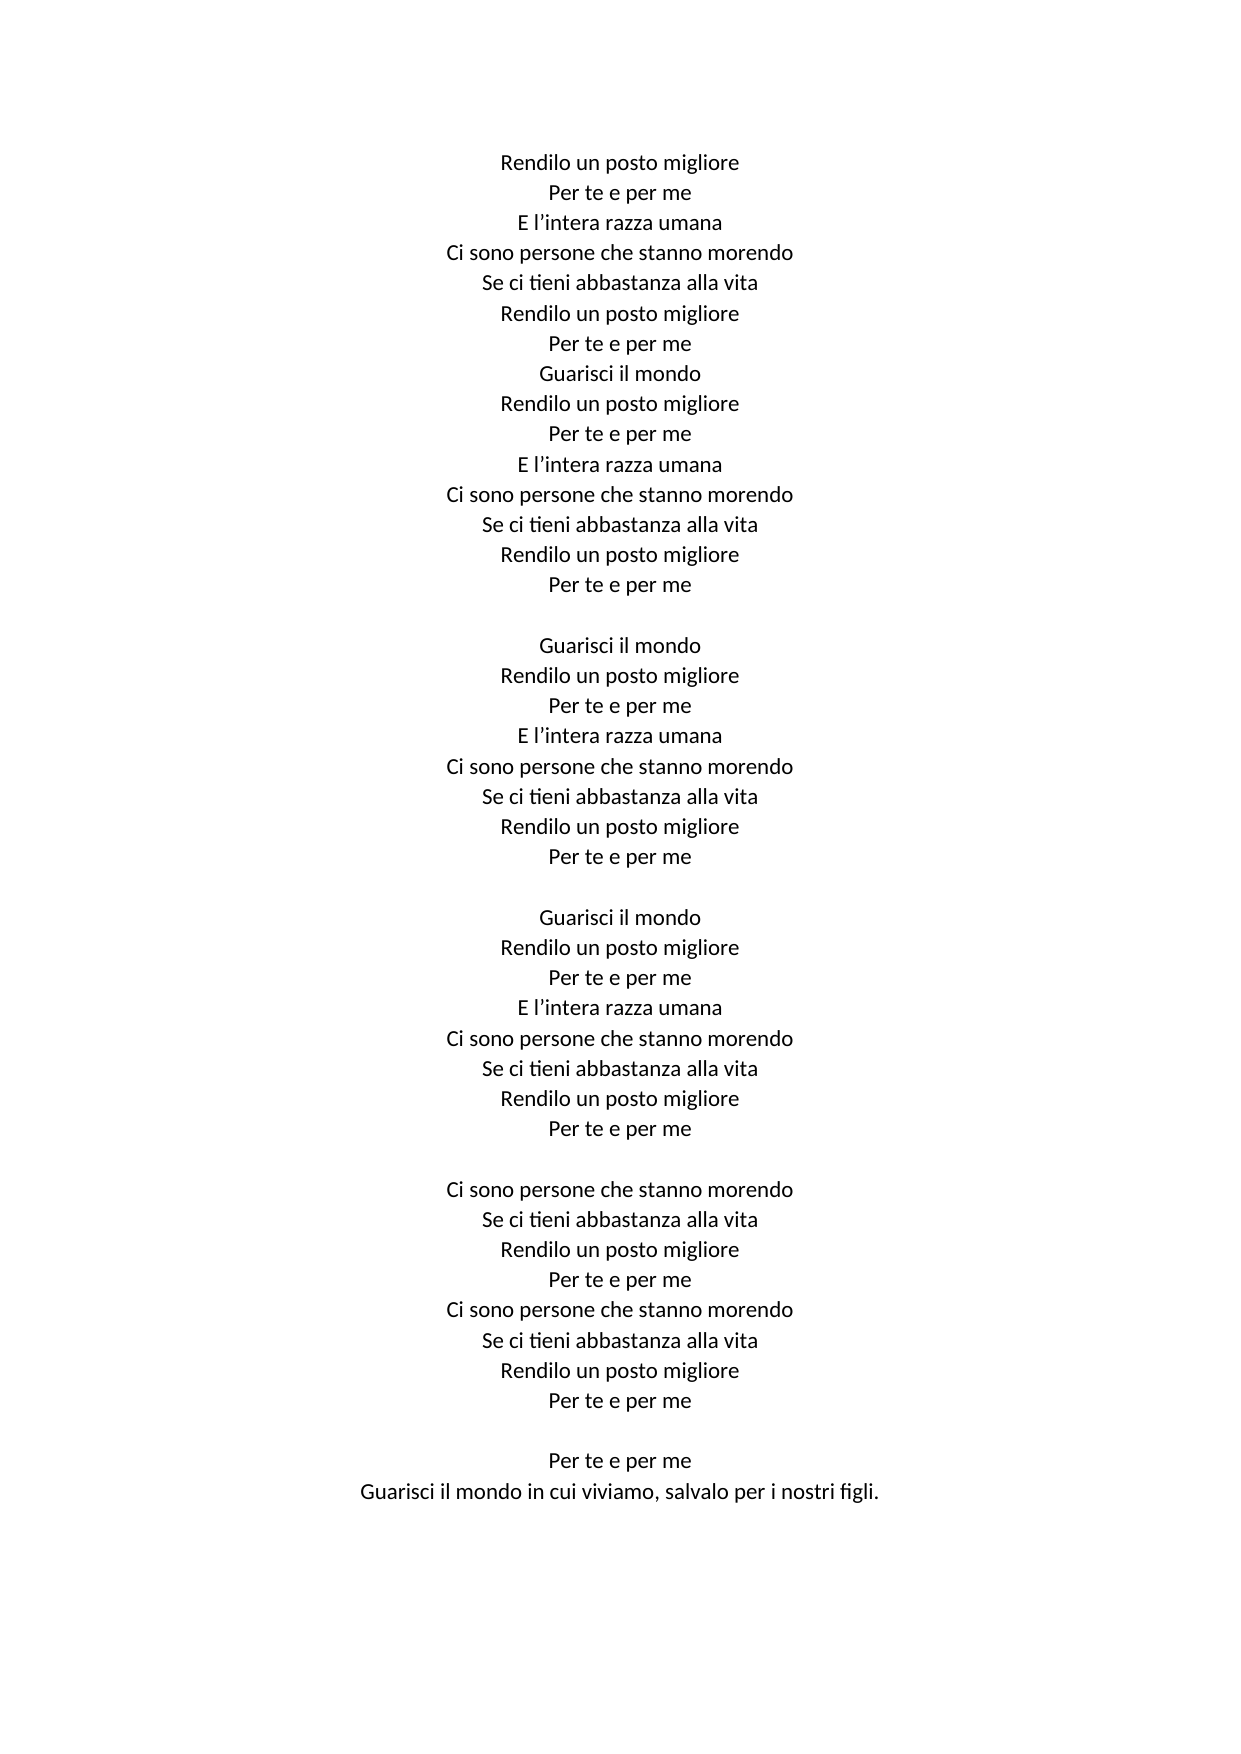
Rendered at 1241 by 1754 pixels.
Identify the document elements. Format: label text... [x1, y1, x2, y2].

text Rendilo un posto migliore [118, 148, 1122, 176]
text Se ci tieni abbastanza alla vita [118, 1054, 1122, 1082]
text E l’intera razza umana [118, 208, 1122, 236]
text Rendilo un posto migliore [118, 933, 1122, 961]
text Ci sono persone che stanno morendo [118, 1175, 1122, 1203]
text Se ci tieni abbastanza alla vita [118, 1205, 1122, 1233]
text Per te e per me [118, 1265, 1122, 1293]
text Ci sono persone che stanno morendo [118, 480, 1122, 508]
text Se ci tieni abbastanza alla vita [118, 782, 1122, 810]
text Per te e per me [118, 842, 1122, 870]
text Se ci tieni abbastanza alla vita [118, 1326, 1122, 1354]
text Se ci tieni abbastanza alla vita [118, 510, 1122, 538]
text Rendilo un posto migliore [118, 1084, 1122, 1112]
text E l’intera razza umana [118, 722, 1122, 749]
text Rendilo un posto migliore [118, 812, 1122, 840]
text Ci sono persone che stanno morendo [118, 1296, 1122, 1323]
text Per te e per me [118, 178, 1122, 206]
text Ci sono persone che stanno morendo [118, 1024, 1122, 1052]
text E l’intera razza umana [118, 993, 1122, 1021]
text Se ci tieni abbastanza alla vita [118, 268, 1122, 296]
text Per te e per me [118, 691, 1122, 719]
text Per te e per me [118, 329, 1122, 357]
text Rendilo un posto migliore [118, 661, 1122, 689]
text Per te e per me [118, 1386, 1122, 1414]
text Rendilo un posto migliore [118, 389, 1122, 417]
text Rendilo un posto migliore [118, 1235, 1122, 1263]
text Guarisci il mondo [118, 359, 1122, 387]
text Per te e per me [118, 571, 1122, 598]
text Ci sono persone che stanno morendo [118, 238, 1122, 266]
text Per te e per me [118, 1114, 1122, 1142]
text Rendilo un posto migliore [118, 1356, 1122, 1384]
text Rendilo un posto migliore [118, 540, 1122, 568]
text Per te e per me [118, 419, 1122, 447]
text Ci sono persone che stanno morendo [118, 752, 1122, 780]
text Guarisci il mondo [118, 903, 1122, 931]
text Guarisci il mondo in cui viviamo, salvalo per i nostri figli. [118, 1477, 1122, 1505]
text Guarisci il mondo [118, 631, 1122, 659]
text E l’intera razza umana [118, 450, 1122, 478]
text Per te e per me [118, 963, 1122, 991]
text Per te e per me [118, 1447, 1122, 1474]
text Rendilo un posto migliore [118, 299, 1122, 327]
